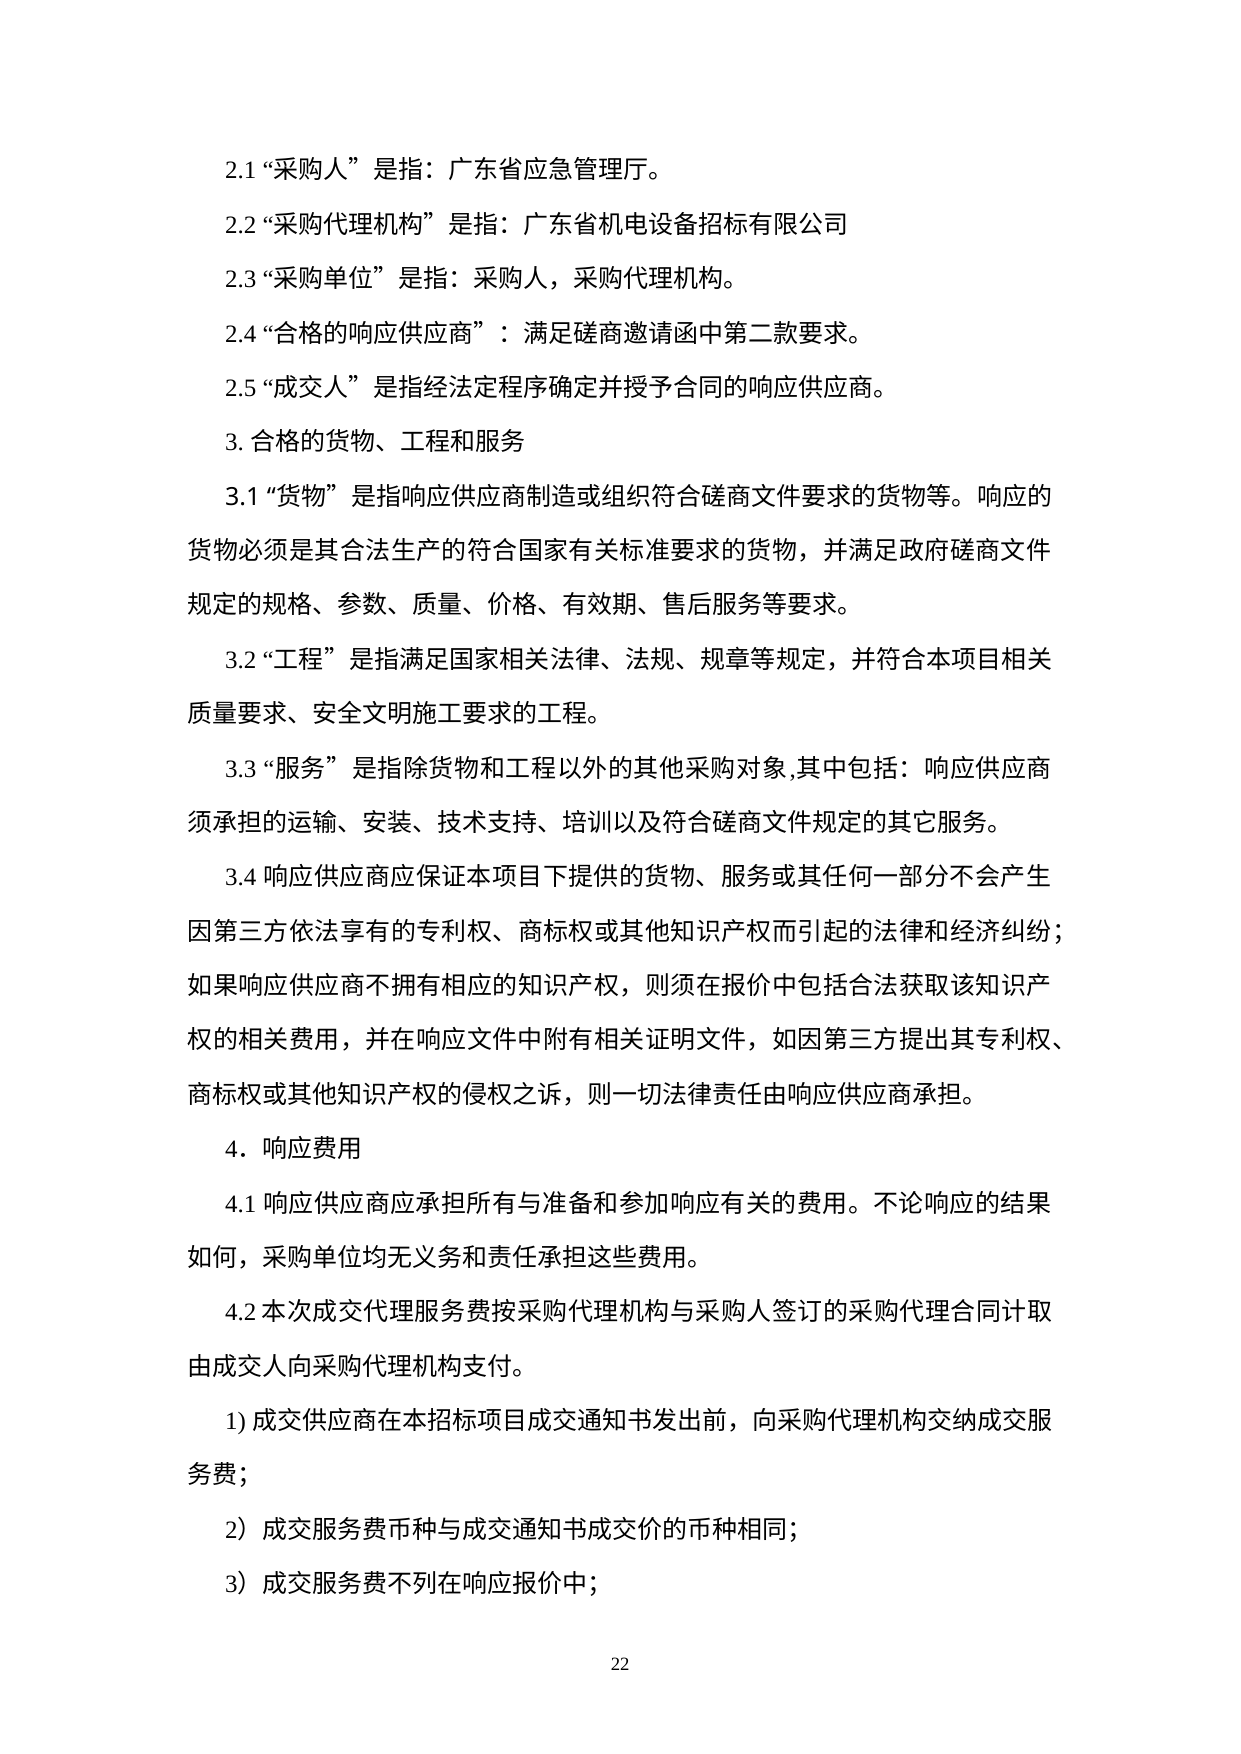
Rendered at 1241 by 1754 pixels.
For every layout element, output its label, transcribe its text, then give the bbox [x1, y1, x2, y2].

text 3.4 响应供应商应保证本项目下提供的货物、服务或其任何一部分不会产生因第三方依法享有的专利权、商标权或其他知识产权而引起的法律和经济纠纷；如果响应供应商不拥有相应的知识产权，则须在报价中包括合法获取该知识产权的相关费用，并在响应文件中附有相关证明文件，如因第三方提出其专利权、商标权或其他知识产权的侵权之诉，则一切法律责任由响应供应商承担。 [187, 857, 1053, 1111]
text 3. 合格的货物、工程和服务 [187, 422, 1053, 458]
text 3.1 “货物”是指响应供应商制造或组织符合磋商文件要求的货物等。响应的货物必须是其合法生产的符合国家有关标准要求的货物，并满足政府磋商文件规定的规格、参数、质量、价格、有效期、售后服务等要求。 [187, 476, 1053, 621]
text 2.4 “合格的响应供应商”：满足磋商邀请函中第二款要求。 [187, 313, 1053, 349]
text 4.1 响应供应商应承担所有与准备和参加响应有关的费用。不论响应的结果如何，采购单位均无义务和责任承担这些费用。 [187, 1183, 1053, 1274]
text 1) 成交供应商在本招标项目成交通知书发出前，向采购代理机构交纳成交服务费； [187, 1401, 1053, 1491]
text 3.2 “工程”是指满足国家相关法律、法规、规章等规定，并符合本项目相关质量要求、安全文明施工要求的工程。 [187, 639, 1053, 730]
text 4．响应费用 [187, 1129, 1053, 1165]
text 3.3 “服务”是指除货物和工程以外的其他采购对象,其中包括：响应供应商须承担的运输、安装、技术支持、培训以及符合磋商文件规定的其它服务。 [187, 748, 1053, 839]
text 2.3 “采购单位”是指：采购人，采购代理机构。 [187, 259, 1053, 295]
text 2.5 “成交人”是指经法定程序确定并授予合同的响应供应商。 [187, 367, 1053, 404]
text 2）成交服务费币种与成交通知书成交价的币种相同； [187, 1509, 1053, 1546]
text 2.2 “采购代理机构”是指：广东省机电设备招标有限公司 [187, 204, 1053, 241]
text 4.2本次成交代理服务费按采购代理机构与采购人签订的采购代理合同计取。由成交人向采购代理机构支付。 [187, 1292, 1053, 1382]
text 3）成交服务费不列在响应报价中； [187, 1564, 1053, 1600]
text 2.1 “采购人”是指：广东省应急管理厅。 [187, 150, 1053, 186]
